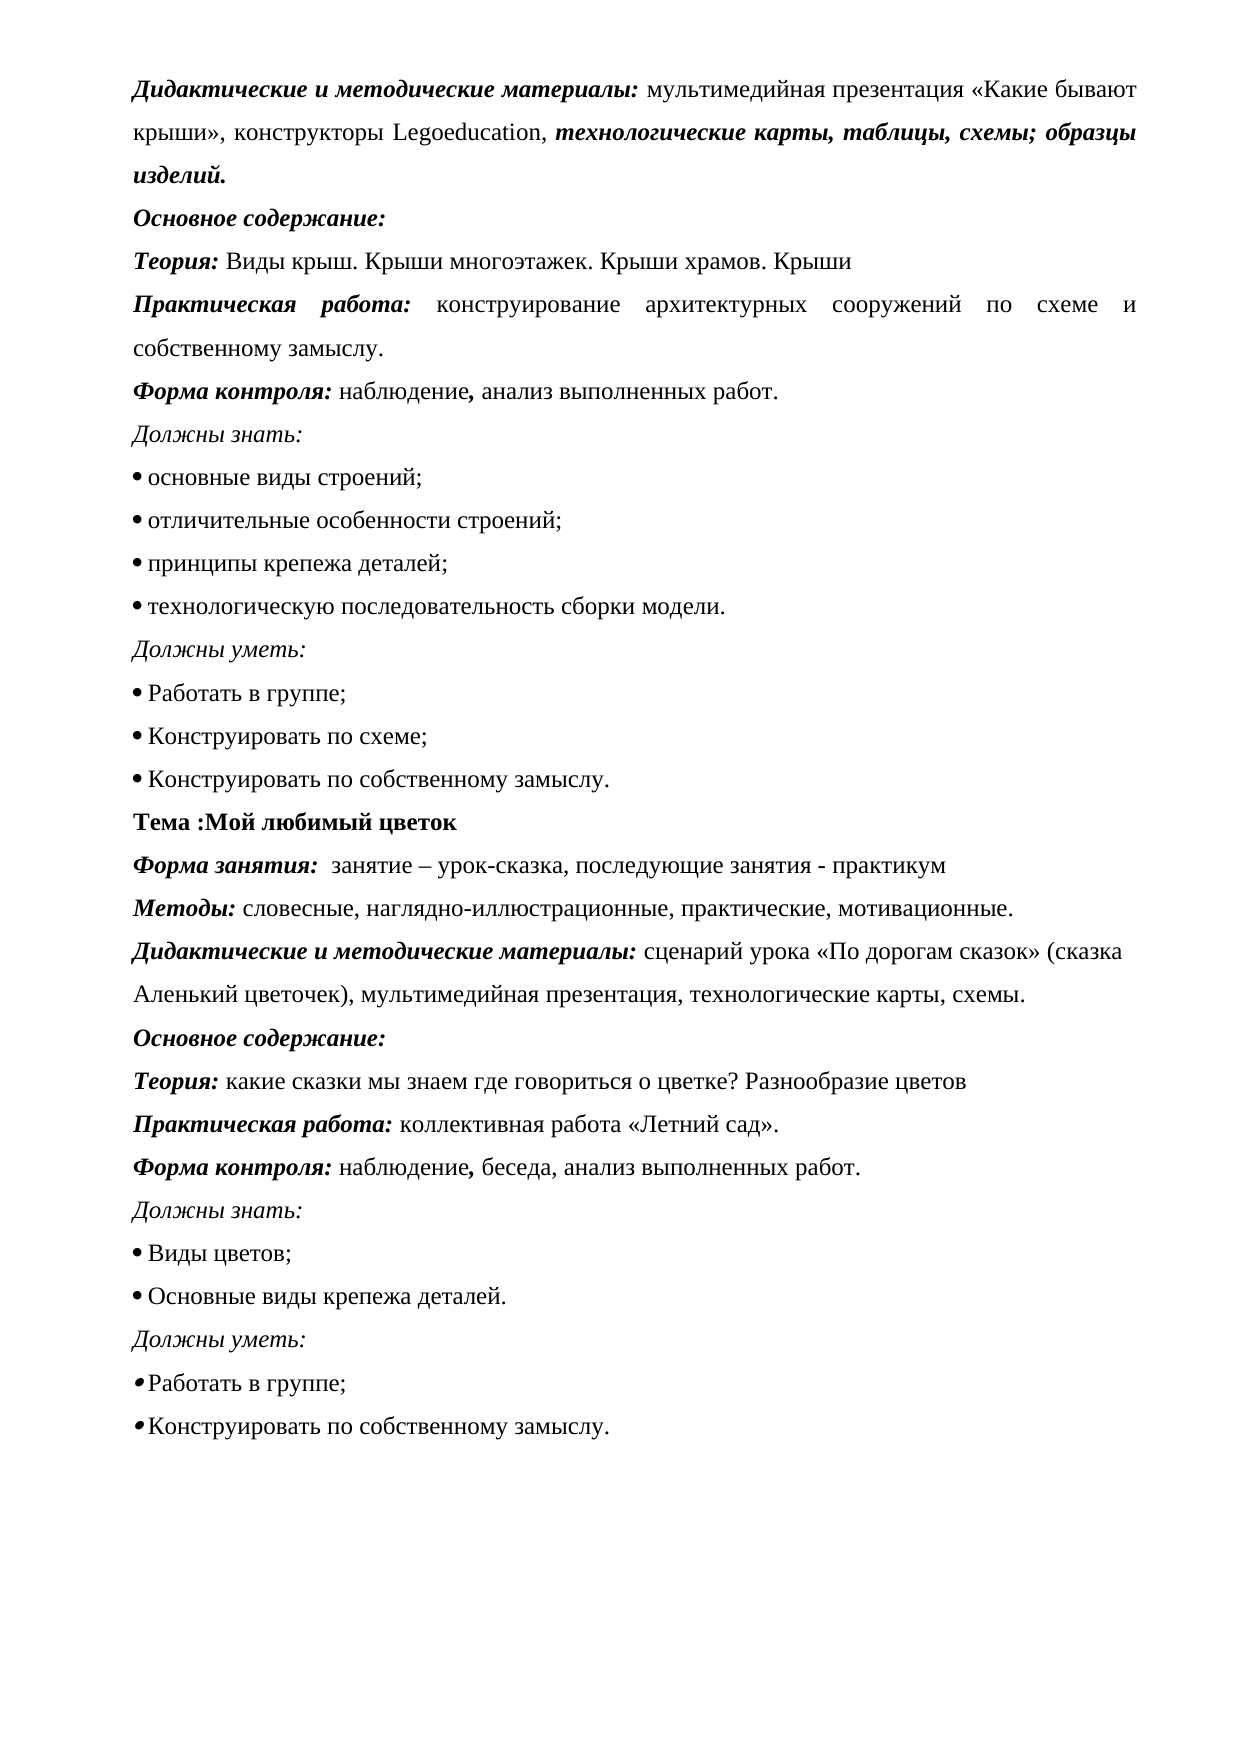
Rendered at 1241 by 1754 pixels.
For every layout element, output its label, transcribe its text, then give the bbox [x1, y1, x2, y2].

list Работать в группе; [133, 1368, 1137, 1396]
list технологическую последовательность сборки модели. [133, 591, 1137, 620]
list принципы крепежа деталей; [133, 548, 1137, 577]
text Должны уметь: [133, 1324, 1137, 1353]
list основные виды строений; [133, 462, 1137, 491]
text Основное содержание: [133, 1023, 1137, 1051]
text Практическая работа: конструирование архитектурных сооружений по схеме и собственному замыслу. [133, 289, 1137, 361]
text Теория: какие сказки мы знаем где говориться о цветке? Разнообразие цветов [133, 1066, 1137, 1094]
text Основное содержание: [133, 203, 1137, 232]
list Работать в группе; [133, 678, 1137, 706]
text Форма занятия: занятие – урок-сказка, последующие занятия - практикум [133, 850, 1137, 879]
text Дидактические и методические материалы: мультимедийная презентация «Какие бывают крыши», конструкторы Legoeducation, технологические карты, таблицы, схемы; образцы изделий. [133, 74, 1137, 189]
list Основные виды крепежа деталей. [133, 1281, 1137, 1310]
list Конструировать по собственному замыслу. [133, 764, 1137, 793]
text Форма контроля: наблюдение, анализ выполненных работ. [133, 376, 1137, 404]
text Дидактические и методические материалы: сценарий урока «По дорогам сказок» (сказка Аленький цветочек), мультимедийная презентация, технологические карты, схемы. [133, 936, 1137, 1008]
text Должны знать: [133, 1195, 1137, 1224]
text Должны знать: [133, 419, 1137, 448]
list отличительные особенности строений; [133, 505, 1137, 534]
text Тема :Мой любимый цветок [133, 807, 1137, 836]
list Конструировать по схеме; [133, 721, 1137, 749]
text Теория: Виды крыш. Крыши многоэтажек. Крыши храмов. Крыши [133, 246, 1137, 275]
text Практическая работа: коллективная работа «Летний сад». [133, 1109, 1137, 1138]
list Конструировать по собственному замыслу. [133, 1411, 1137, 1439]
text Должны уметь: [133, 634, 1137, 663]
list Виды цветов; [133, 1238, 1137, 1267]
text Методы: словесные, наглядно-иллюстрационные, практические, мотивационные. [133, 893, 1137, 922]
text Форма контроля: наблюдение, беседа, анализ выполненных работ. [133, 1152, 1137, 1181]
